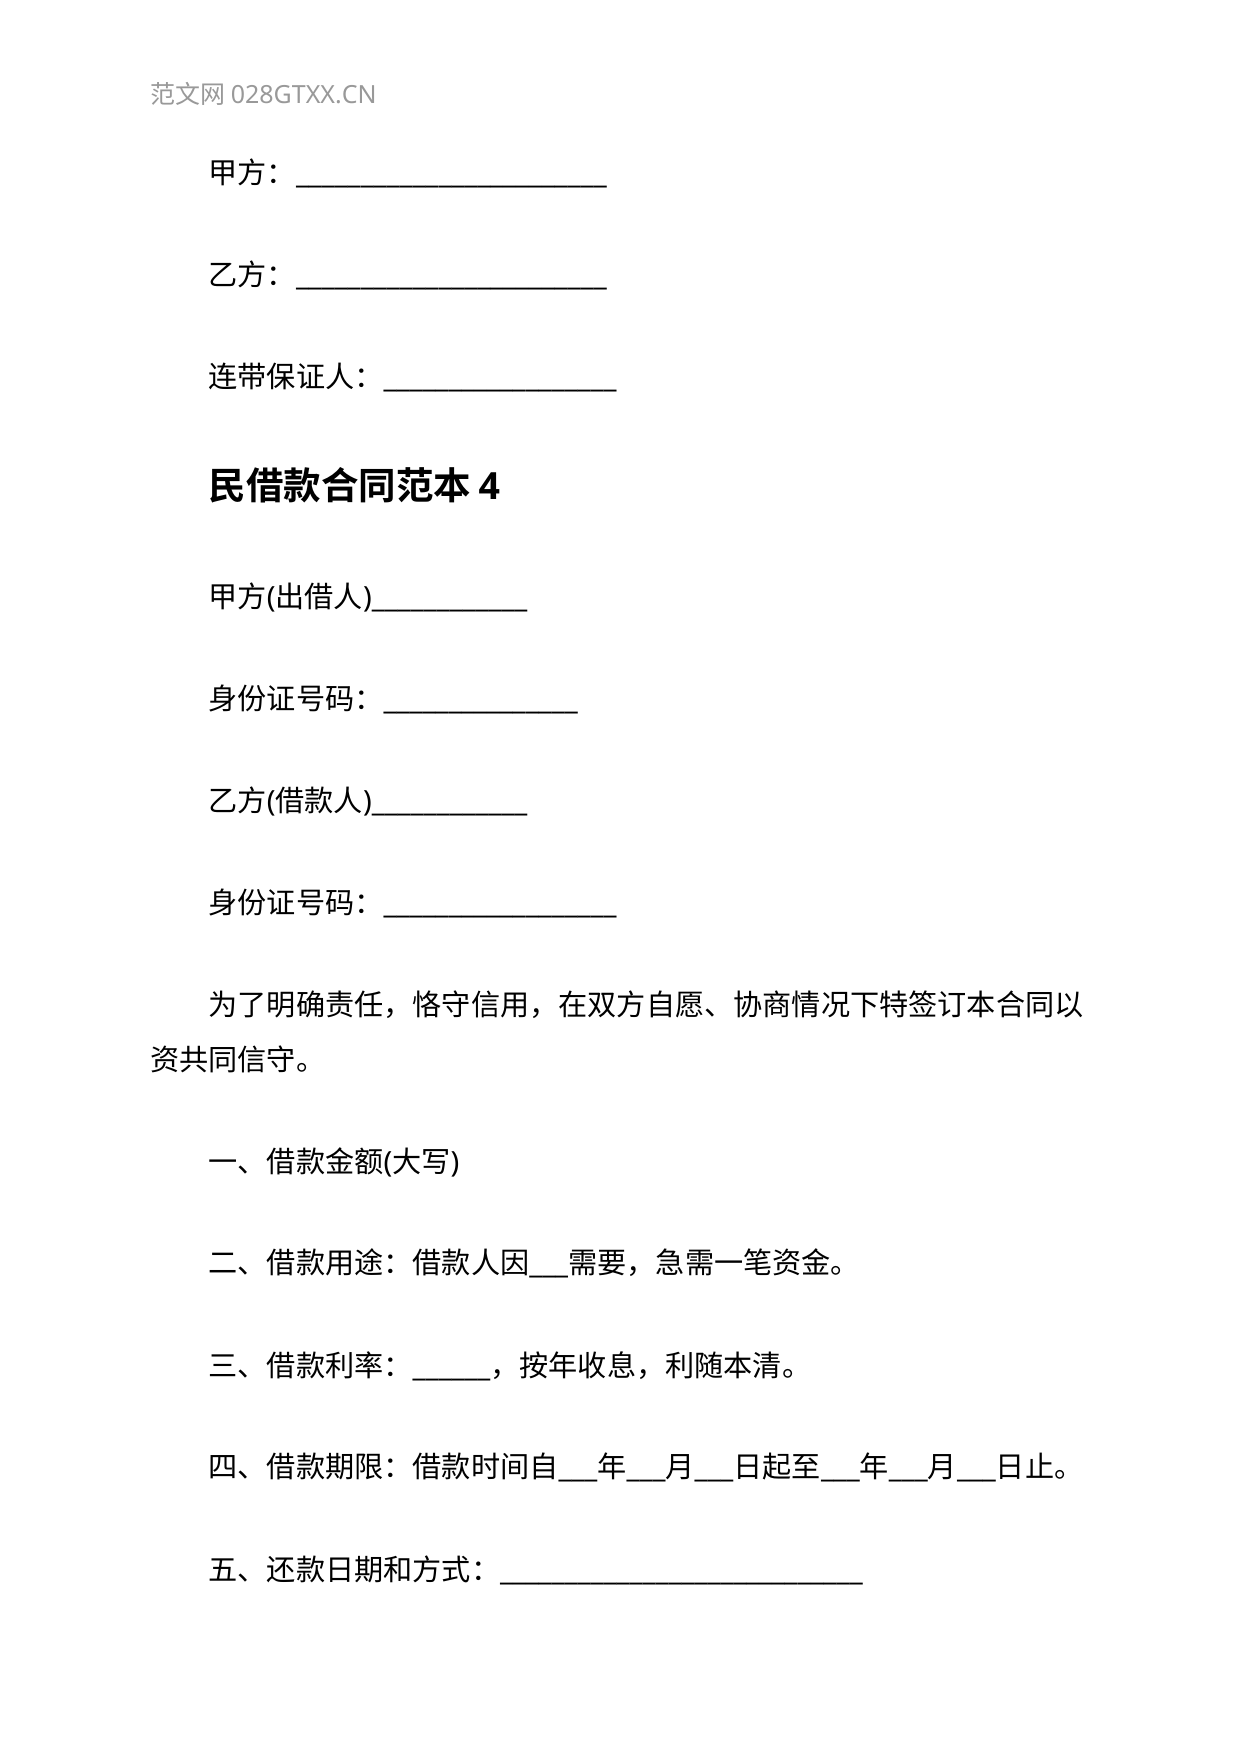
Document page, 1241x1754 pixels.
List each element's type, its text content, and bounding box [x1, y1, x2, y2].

text 二、借款用途：借款人因___需要，急需一笔资金。 [150, 1240, 1090, 1282]
text 为了明确责任，恪守信用，在双方自愿、协商情况下特签订本合同以资共同信守。 [150, 981, 1090, 1079]
text 乙方(借款人)____________ [150, 777, 1090, 820]
text 五、还款日期和方式：____________________________ [150, 1546, 1090, 1588]
text 甲方：________________________ [150, 150, 1090, 192]
text 一、借款金额(大写) [150, 1138, 1090, 1181]
text 甲方(出借人)____________ [150, 573, 1090, 616]
text 身份证号码：__________________ [150, 879, 1090, 922]
text 民借款合同范本4 [150, 456, 1090, 510]
text 连带保证人：__________________ [150, 354, 1090, 396]
text 乙方：________________________ [150, 252, 1090, 294]
text 三、借款利率：______，按年收息，利随本清。 [150, 1342, 1090, 1384]
text 四、借款期限：借款时间自___年___月___日起至___年___月___日止。 [150, 1444, 1090, 1486]
text 身份证号码：_______________ [150, 676, 1090, 718]
